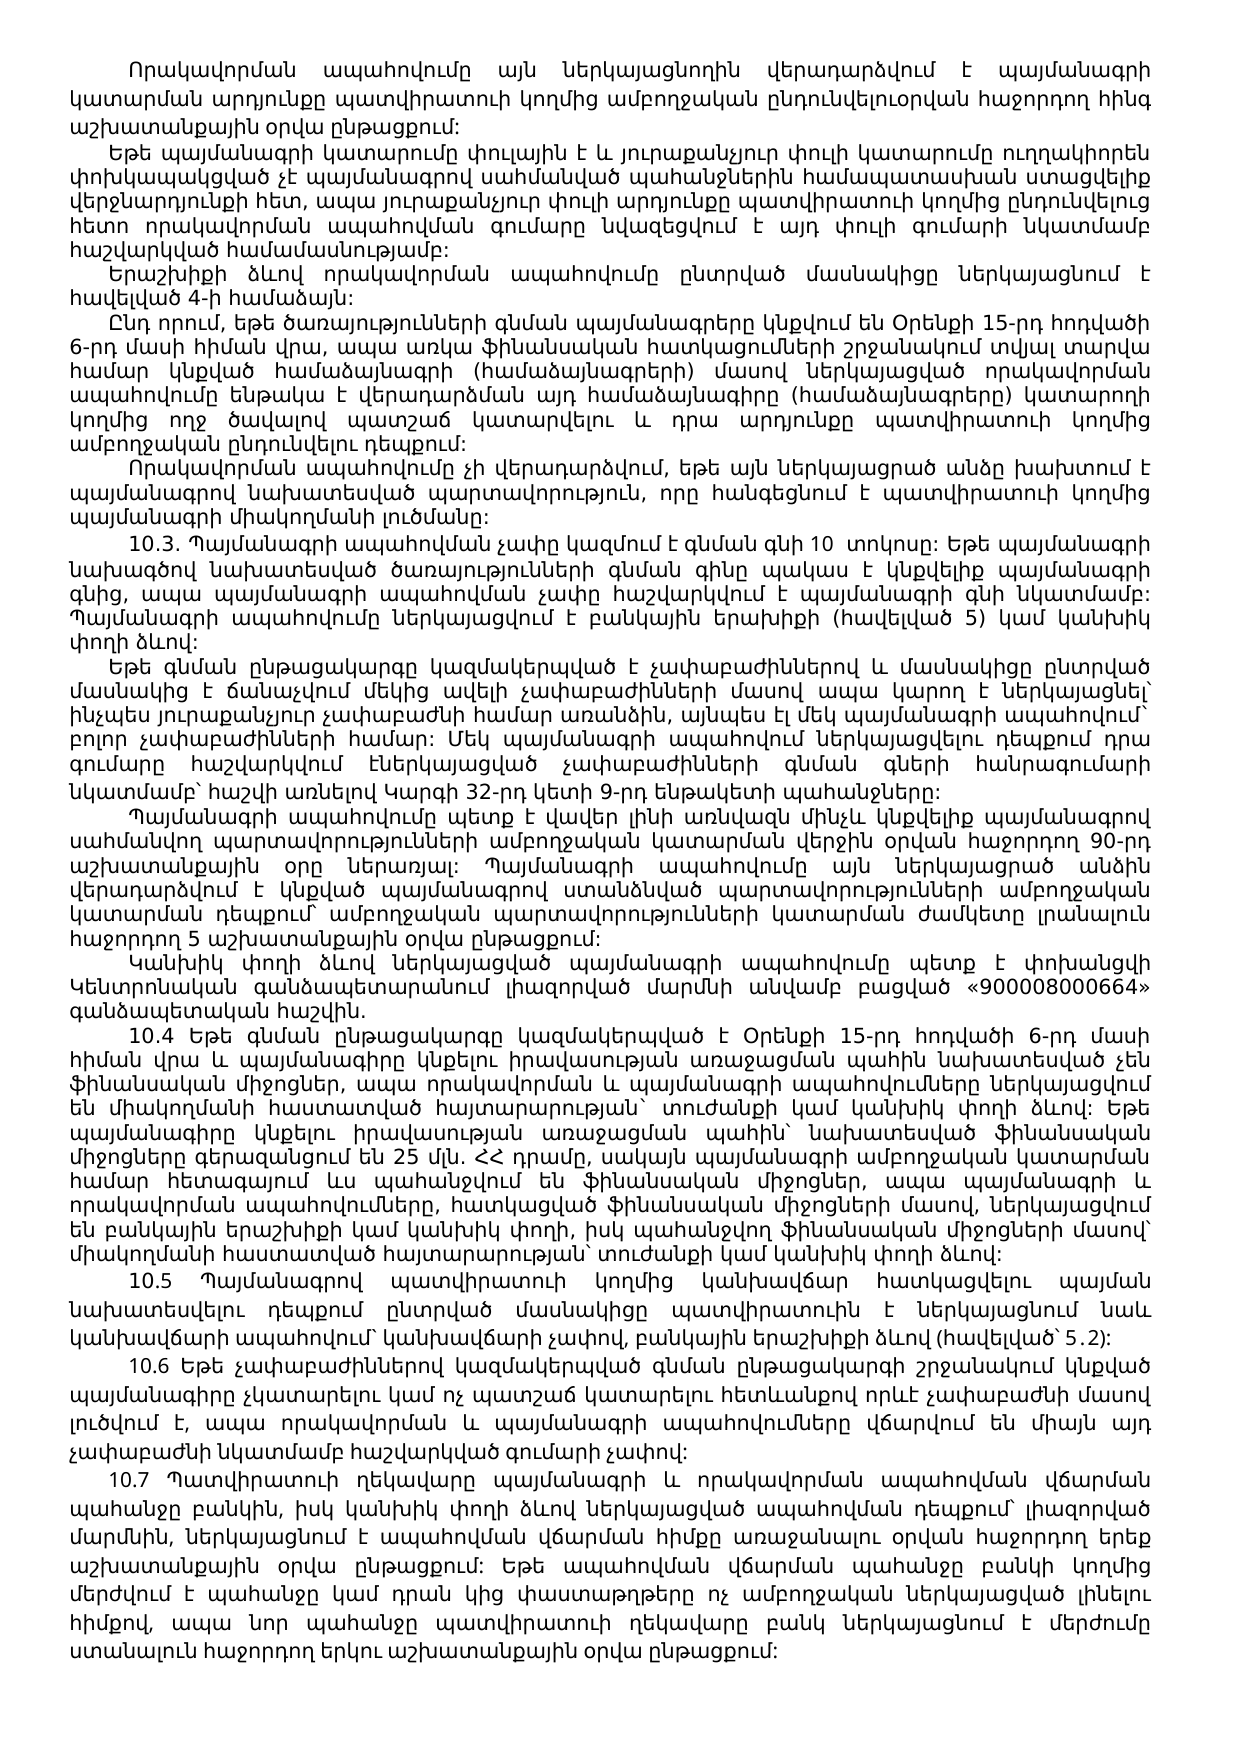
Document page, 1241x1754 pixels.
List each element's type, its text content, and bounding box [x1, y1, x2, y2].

text Եթե գնման ընթացակարգը կազմակերպված է չափաբաժիններով և մասնակիցը ընտրված մասնակից է ճանաչվում մեկից ավելի չափաբաժինների մասով ապա կարող է ներկայացնել՝ ինչպես յուրաքանչյուր չափաբաժնի համար առանձին, այնպես էլ մեկ պայմանագրի ապահովում` բոլոր չափաբաժինների համար: Մեկ պայմանագրի ապահովում ներկայացվելու դեպքում դրա գումարը հաշվարկվում էներկայացված չափաբաժինների գնման գների հանրագումարի նկատմամբ՝ հաշվի առնելով Կարգի 32-րդ կետի 9-րդ ենթակետի պահանջները: [69, 655, 1152, 805]
text 10.5 Պայմանագրով պատվիրատուի կողմից կանխավճար հատկացվելու պայման նախատեսվելու դեպքում ընտրված մասնակիցը պատվիրատուին է ներկայացնում նաև կանխավճարի ապահովում` կանխավճարի չափով, բանկային երաշխիքի ձևով (հավելված՝ 5․2): [69, 1266, 1152, 1352]
text Եթե պայմանագրի կատարումը փուլային է և յուրաքանչյուր փուլի կատարումը ուղղակիորեն փոխկապակցված չէ պայմանագրով սահմանված պահանջներին համապատասխան ստացվելիք վերջնարդյունքի հետ, ապա յուրաքանչյուր փուլի արդյունքը պատվիրատուի կողմից ընդունվելուց հետո որակավորման ապահովման գումարը նվազեցվում է այդ փուլի գումարի նկատմամբ հաշվարկված համամասնությամբ: [69, 141, 1152, 262]
text Ընդ որում, եթե ծառայությունների գնման պայմանագրերը կնքվում են Օրենքի 15-րդ հոդվածի 6-րդ մասի հիման վրա, ապա առկա ֆինանսական հատկացումների շրջանակում տվյալ տարվա համար կնքված համաձայնագրի (համաձայնագրերի) մասով ներկայացված որակավորման ապահովումը ենթակա է վերադարձման այդ համաձայնագիրը (համաձայնագրերը) կատարողի կողմից ողջ ծավալով պատշաճ կատարվելու և դրա արդյունքը պատվիրատուի կողմից ամբողջական ընդունվելու դեպքում: [69, 311, 1152, 456]
text Երաշխիքի ձևով որակավորման ապահովումը ընտրված մասնակիցը ներկայացնում է հավելված 4-ի համաձայն: [69, 262, 1152, 311]
text Պայմանագրի ապահովումը պետք է վավեր լինի առնվազն մինչև կնքվելիք պայմանագրով սահմանվող պարտավորությունների ամբողջական կատարման վերջին օրվան հաջորդող 90-րդ աշխատանքային օրը ներառյալ: Պայմանագրի ապահովումը այն ներկայացրած անձին վերադարձվում է կնքված պայմանագրով ստանձնված պարտավորությունների ամբողջական կատարման դեպքում՝ ամբողջական պարտավորությունների կատարման ժամկետը լրանալուն հաջորդող 5 աշխատանքային օրվա ընթացքում: [69, 805, 1152, 951]
text Որակավորման ապահովումը չի վերադարձվում, եթե այն ներկայացրած անձը խախտում է պայմանագրով նախատեսված պարտավորություն, որը հանգեցնում է պատվիրատուի կողմից պայմանագրի միակողմանի լուծմանը: [69, 456, 1152, 529]
text 10.7 Պատվիրատուի ղեկավարը պայմանագրի և որակավորման ապահովման վճարման պահանջը բանկին, իսկ կանխիկ փողի ձևով ներկայացված ապահովման դեպքում՝ լիազորված մարմնին, ներկայացնում է ապահովման վճարման հիմքը առաջանալու օրվան հաջորդող երեք աշխատանքային օրվա ընթացքում: Եթե ապահովման վճարման պահանջը բանկի կողմից մերժվում է պահանջը կամ դրան կից փաստաթղթերը ոչ ամբողջական ներկայացված լինելու հիմքով, ապա նոր պահանջը պատվիրատուի ղեկավարը բանկ ներկայացնում է մերժումը ստանալուն հաջորդող երկու աշխատանքային օրվա ընթացքում: [69, 1465, 1152, 1664]
text 10.4 Եթե գնման ընթացակարգը կազմակերպված է Օրենքի 15-րդ հոդվածի 6-րդ մասի հիման վրա և պայմանագիրը կնքելու իրավասության առաջացման պահին նախատեսված չեն ֆինանսական միջոցներ, ապա որակավորման և պայմանագրի ապահովումները ներկայացվում են միակողմանի հաստատված հայտարարության` տուժանքի կամ կանխիկ փողի ձևով: Եթե պայմանագիրը կնքելու իրավասության առաջացման պահին՝ նախատեսված ֆինանսական միջոցները գերազանցում են 25 մլն. ՀՀ դրամը, սակայն պայմանագրի ամբողջական կատարման համար հետագայում ևս պահանջվում են ֆինանսական միջոցներ, ապա պայմանագրի և որակավորման ապահովումները, հատկացված ֆինանսական միջոցների մասով, ներկայացվում են բանկային երաշխիքի կամ կանխիկ փողի, իսկ պահանջվող ֆինանսական միջոցների մասով՝ միակողմանի հաստատված հայտարարության՝ տուժանքի կամ կանխիկ փողի ձևով: [69, 1024, 1152, 1266]
text 10.6 Եթե չափաբաժիններով կազմակերպված գնման ընթացակարգի շրջանակում կնքված պայմանագիրը չկատարելու կամ ոչ պատշաճ կատարելու հետևանքով որևէ չափաբաժնի մասով լուծվում է, ապա որակավորման և պայմանագրի ապահովումները վճարվում են միայն այդ չափաբաժնի նկատմամբ հաշվարկված գումարի չափով: [69, 1352, 1152, 1465]
text Որակավորման ապահովումը այն ներկայացնողին վերադարձվում է պայմանագրի կատարման արդյունքը պատվիրատուի կողմից ամբողջական ընդունվելուօրվան հաջորդող հինգ աշխատանքային օրվա ընթացքում: [69, 56, 1152, 141]
text 10.3. Պայմանագրի ապահովման չափը կազմում է գնման գնի 10 տոկոսը: Եթե պայմանագրի նախագծով նախատեսված ծառայությունների գնման գինը պակաս է կնքվելիք պայմանագրի գնից, ապա պայմանագրի ապահովման չափը հաշվարկվում է պայմանագրի գնի նկատմամբ: Պայմանագրի ապահովումը ներկայացվում է բանկային երախիքի (հավելված 5) կամ կանխիկ փողի ձևով: [69, 529, 1152, 655]
text Կանխիկ փողի ձևով ներկայացված պայմանագրի ապահովումը պետք է փոխանցվի Կենտրոնական գանձապետարանում լիազորված մարմնի անվամբ բացված «900008000664» գանձապետական հաշվին. [69, 951, 1152, 1024]
